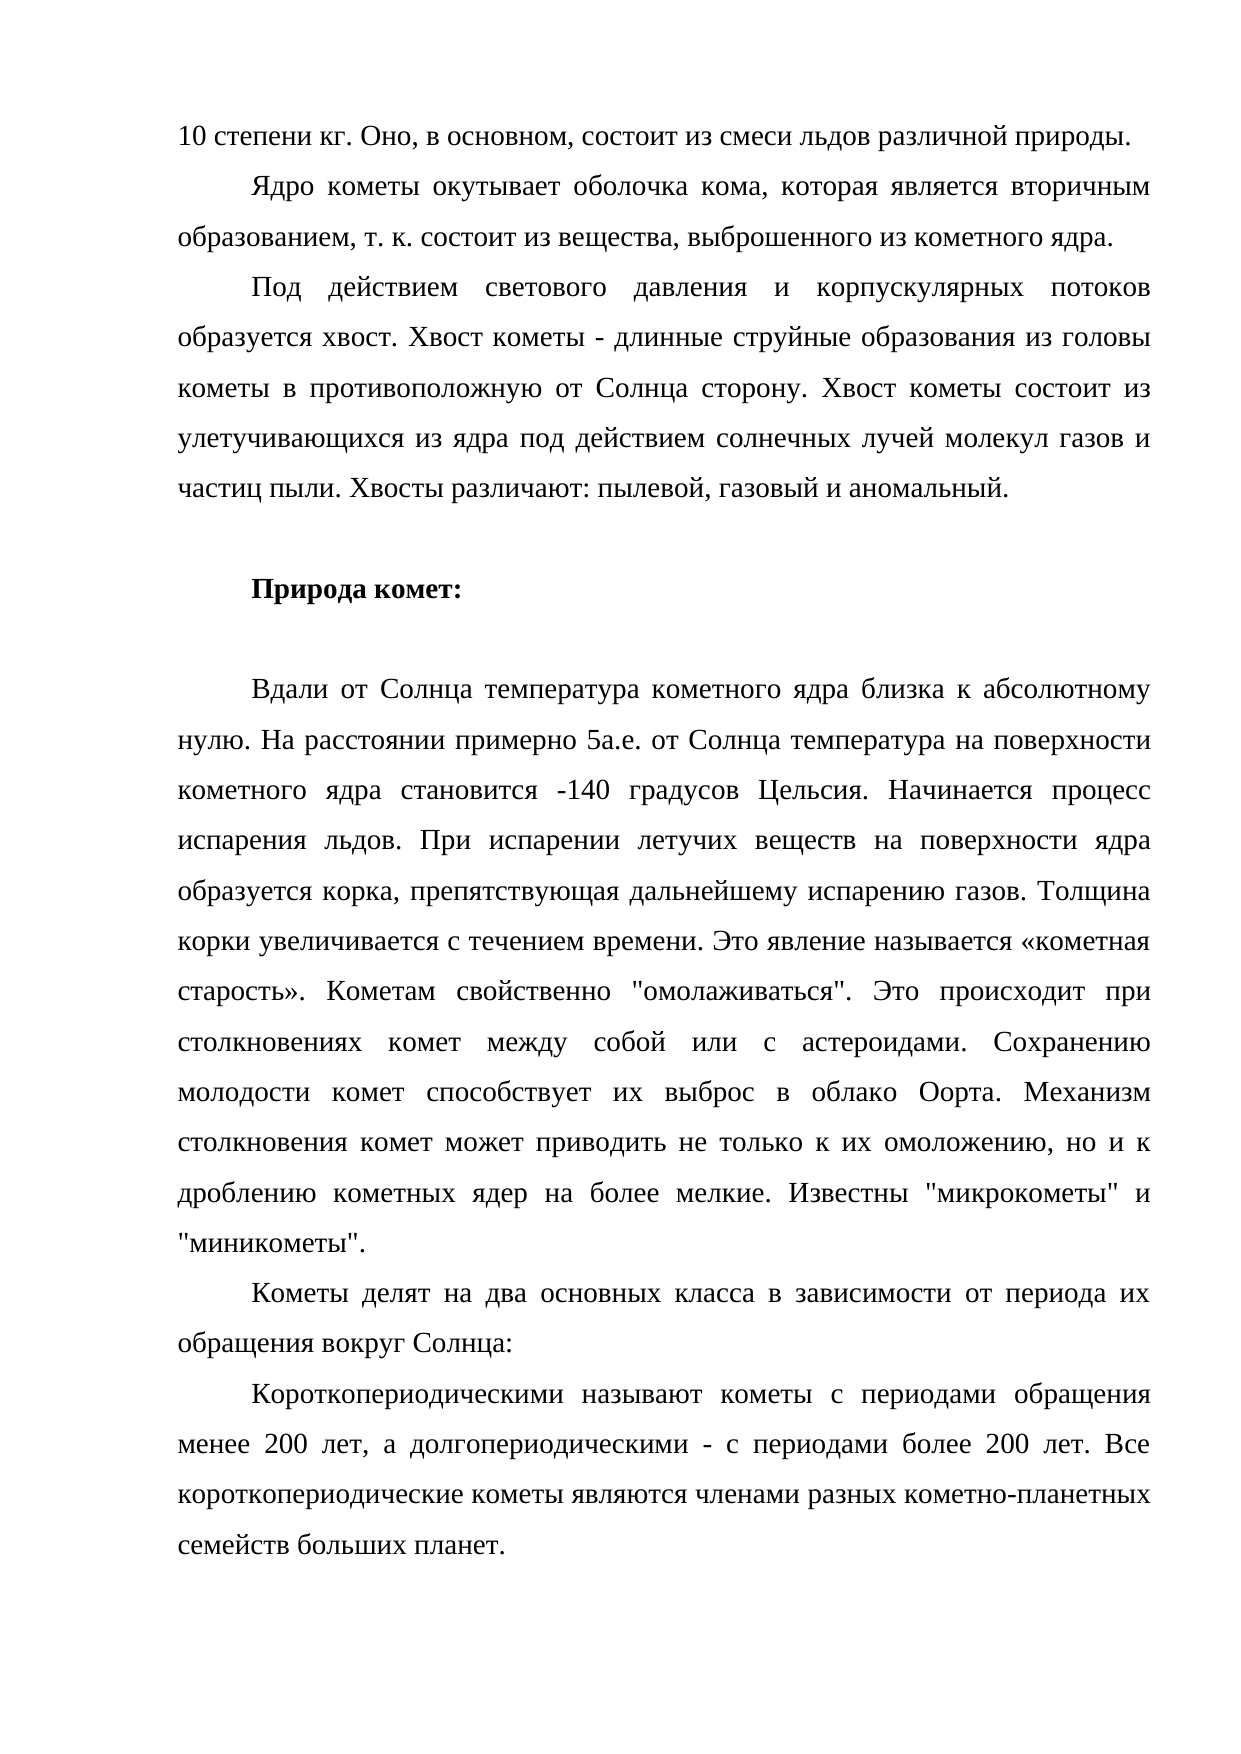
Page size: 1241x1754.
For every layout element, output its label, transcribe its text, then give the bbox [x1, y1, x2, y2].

text Короткопериодическими называют кометы с периодами обращения менее 200 лет, а долгопериодическими - с периодами более 200 лет. Все короткопериодические кометы являются членами разных кометно-планетных семейств больших планет. [177, 1376, 1152, 1560]
text Природа комет: [177, 571, 1152, 604]
text Ядро кометы окутывает оболочка кома, которая является вторичным образованием, т. к. состоит из вещества, выброшенного из кометного ядра. [177, 168, 1152, 252]
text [177, 118, 1152, 152]
text Вдали от Солнца температура кометного ядра близка к абсолютному нулю. На расстоянии примерно 5а.е. от Солнца температура на поверхности кометного ядра становится -140 градусов Цельсия. Начинается процесс испарения льдов. При испарении летучих веществ на поверхности ядра образуется корка, препятствующая дальнейшему испарению газов. Толщина корки увеличивается с течением времени. Это явление называется «кометная старость». Кометам свойственно "омолаживаться". Это происходит при столкновениях комет между собой или с астероидами. Сохранению молодости комет способствует их выброс в облако Оорта. Механизм столкновения комет может приводить не только к их омоложению, но и к дроблению кометных ядер на более мелкие. Известны "микрокометы" и "миникометы". [177, 672, 1152, 1258]
text Кометы делят на два основных класса в зависимости от периода их обращения вокруг Солнца: [177, 1275, 1152, 1359]
text Под действием светового давления и корпускулярных потоков образуется хвост. Хвост кометы - длинные струйные образования из головы кометы в противоположную от Солнца сторону. Хвост кометы состоит из улетучивающихся из ядра под действием солнечных лучей молекул газов и частиц пыли. Хвосты различают: пылевой, газовый и аномальный. [177, 269, 1152, 504]
